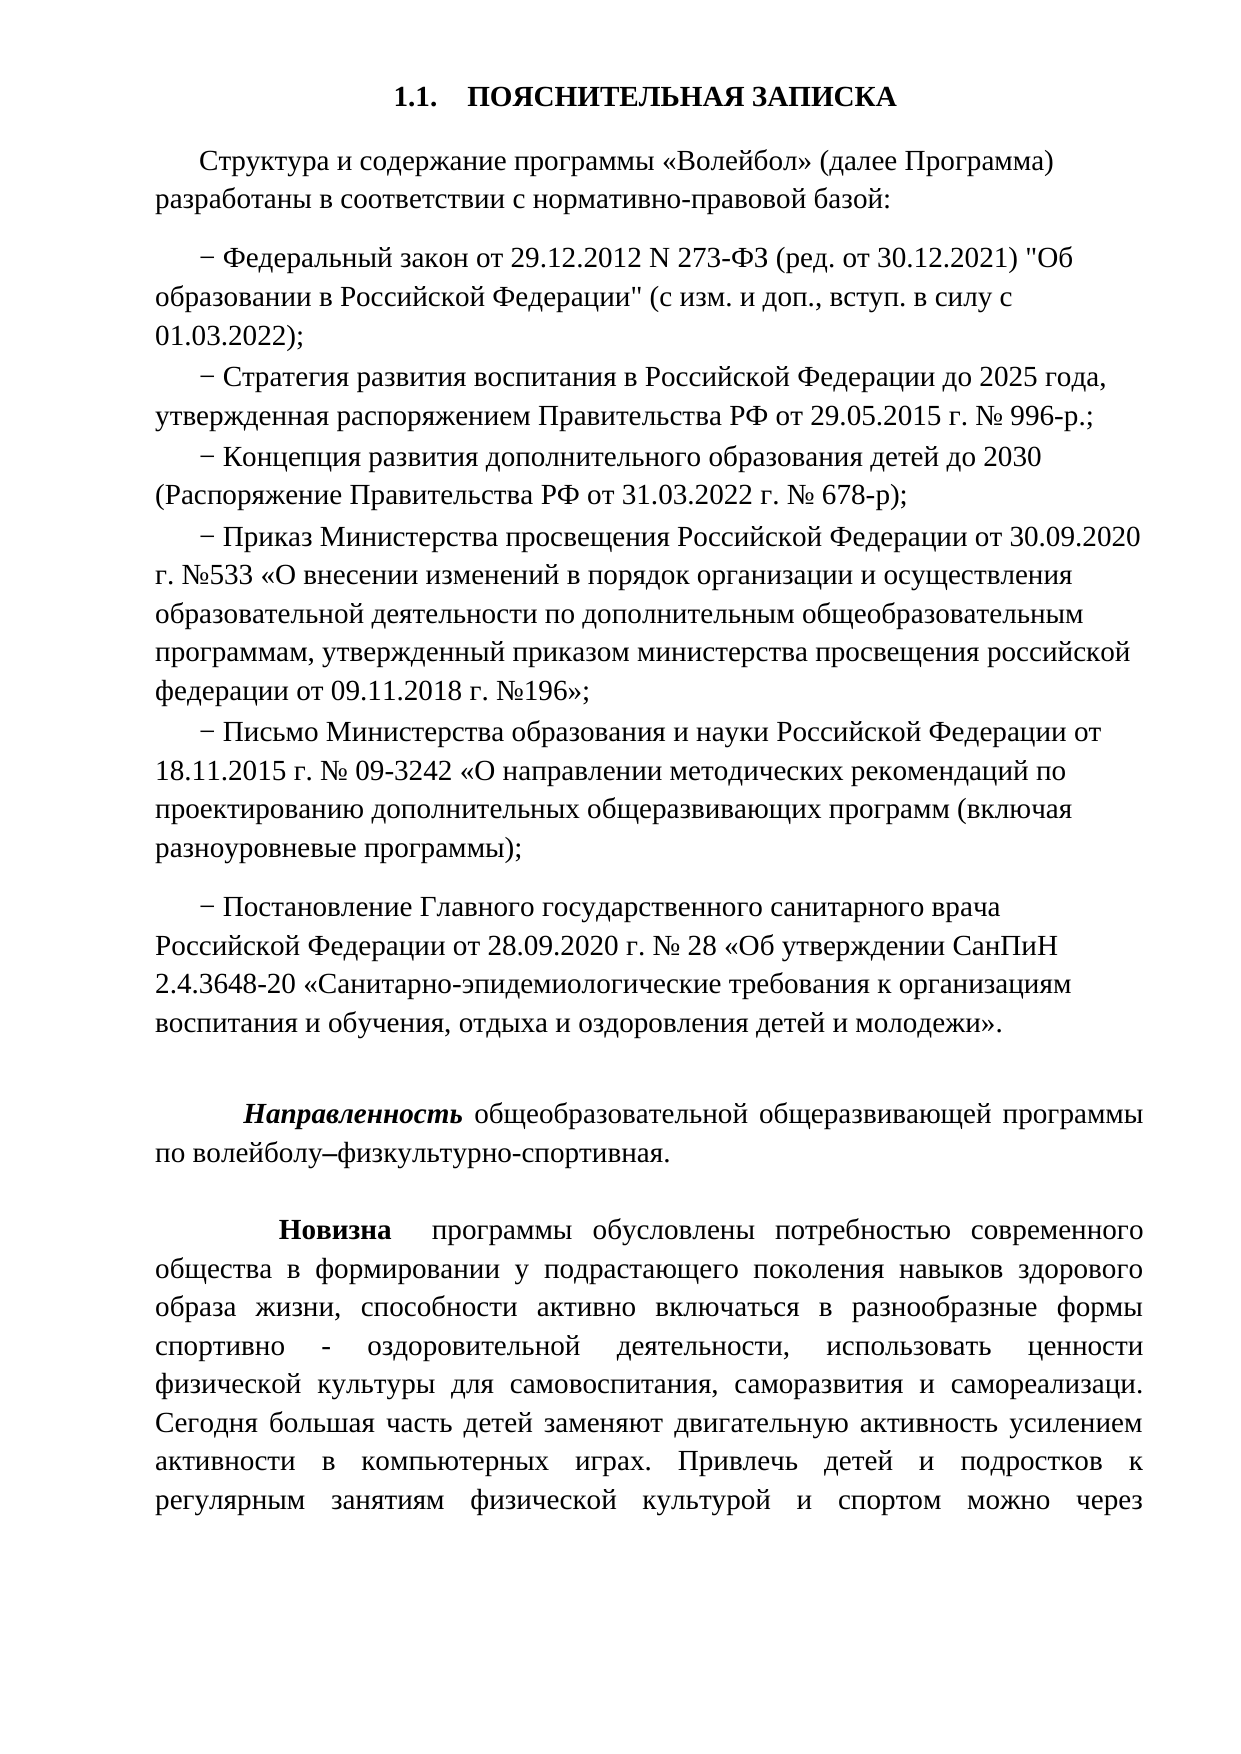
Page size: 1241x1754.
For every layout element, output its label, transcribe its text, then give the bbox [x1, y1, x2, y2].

list ПОЯСНИТЕЛЬНАЯ ЗАПИСКА [37, 79, 1194, 113]
text − Стратегия развития воспитания в Российской Федерации до 2025 года, утвержденная распоряжением Правительства РФ от 29.05.2015 г. № 996-р.; [155, 359, 1144, 431]
text − Концепция развития дополнительного образования детей до 2030 (Распоряжение Правительства РФ от 31.03.2022 г. № 678-р); [155, 439, 1144, 511]
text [155, 1212, 1144, 1516]
text − Федеральный закон от 29.12.2012 N 273-ФЗ (ред. от 30.12.2021) "Об образовании в Российской Федерации" (с изм. и доп., вступ. в силу с 01.03.2022); [155, 241, 1144, 351]
text − Постановление Главного государственного санитарного врача Российской Федерации от 28.09.2020 г. № 28 «Об утверждении СанПиН 2.4.3648-20 «Санитарно-эпидемиологические требования к организациям воспитания и обучения, отдыха и оздоровления детей и молодежи». [155, 889, 1144, 1038]
text Направленность общеобразовательной общеразвивающей программы по волейболу–физкультурно-спортивная. [155, 1097, 1144, 1169]
text − Приказ Министерства просвещения Российской Федерации от 30.09.2020 г. №533 «О внесении изменений в порядок организации и осуществления образовательной деятельности по дополнительным общеобразовательным программам, утвержденный приказом министерства просвещения российской федерации от 09.11.2018 г. №196»; [155, 519, 1144, 707]
text Структура и содержание программы «Волейбол» (далее Программа) разработаны в соответствии с нормативно-правовой базой: [155, 143, 1144, 215]
text − Письмо Министерства образования и науки Российской Федерации от 18.11.2015 г. № 09-3242 «О направлении методических рекомендаций по проектированию дополнительных общеразвивающих программ (включая разноуровневые программы); [155, 714, 1144, 863]
